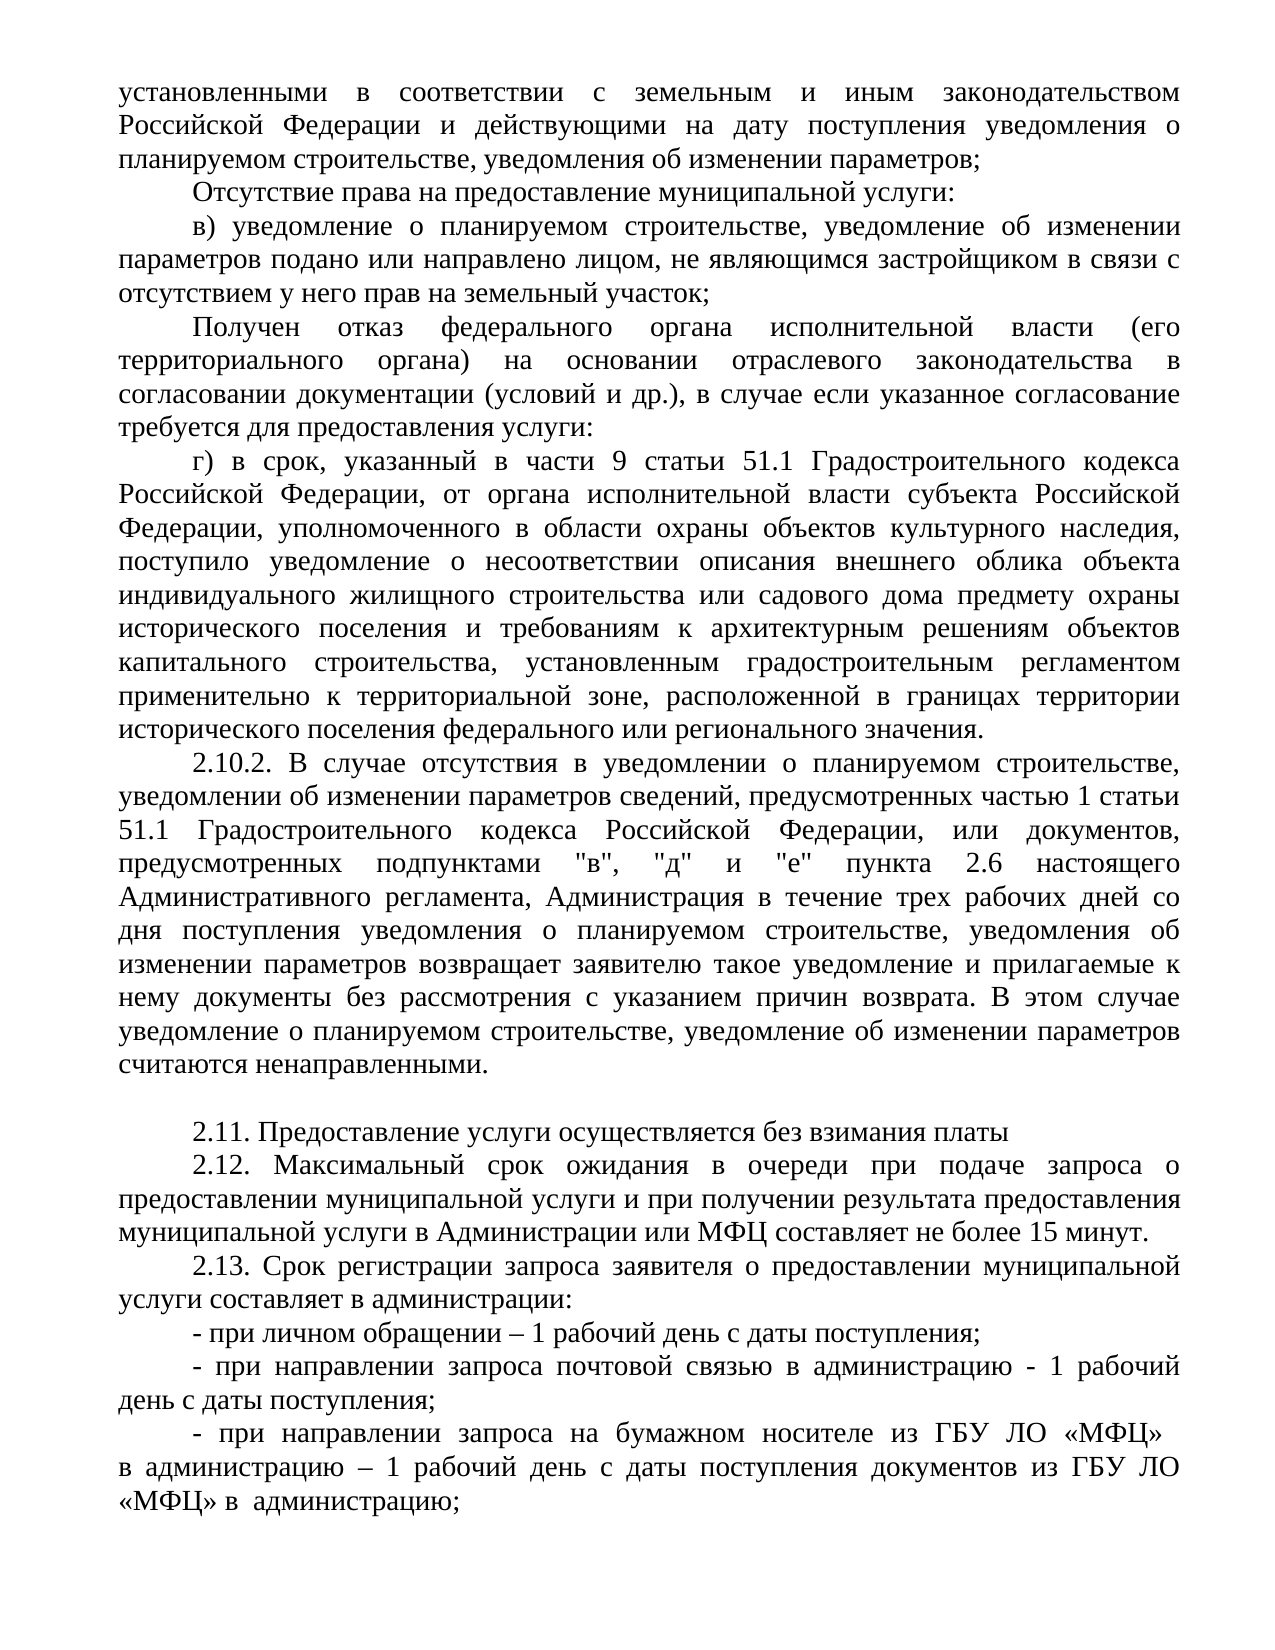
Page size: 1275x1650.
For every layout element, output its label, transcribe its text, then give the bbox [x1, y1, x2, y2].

text 2.10.2. В случае отсутствия в уведомлении о планируемом строительстве, уведомлении об изменении параметров сведений, предусмотренных частью 1 статьи 51.1 Градостроительного кодекса Российской Федерации, или документов, предусмотренных подпунктами "в", "д" и "е" пункта 2.6 настоящего Административного регламента, Администрация в течение трех рабочих дней со дня поступления уведомления о планируемом строительстве, уведомления об изменении параметров возвращает заявителю такое уведомление и прилагаемые к нему документы без рассмотрения с указанием причин возврата. В этом случае уведомление о планируемом строительстве, уведомление об изменении параметров считаются ненаправленными. [118, 745, 1181, 1080]
text - при личном обращении – 1 рабочий день с даты поступления; [118, 1315, 1181, 1348]
text Отсутствие права на предоставление муниципальной услуги: [118, 174, 1181, 208]
text Получен отказ федерального органа исполнительной власти (его территориального органа) на основании отраслевого законодательства в согласовании документации (условий и др.), в случае если указанное согласование требуется для предоставления услуги: [118, 309, 1181, 443]
text 2.11. Предоставление услуги осуществляется без взимания платы [118, 1114, 1181, 1147]
text - при направлении запроса почтовой связью в администрацию - 1 рабочий день с даты поступления; [118, 1348, 1181, 1416]
text 2.13. Срок регистрации запроса заявителя о предоставлении муниципальной услуги составляет в администрации: [118, 1248, 1181, 1315]
text - при направлении запроса на бумажном носителе из ГБУ ЛО «МФЦ» в администрацию – 1 рабочий день с даты поступления документов из ГБУ ЛО «МФЦ» в администрацию; [118, 1416, 1181, 1516]
text г) в срок, указанный в части 9 статьи 51.1 Градостроительного кодекса Российской Федерации, от органа исполнительной власти субъекта Российской Федерации, уполномоченного в области охраны объектов культурного наследия, поступило уведомление о несоответствии описания внешнего облика объекта индивидуального жилищного строительства или садового дома предмету охраны исторического поселения и требованиям к архитектурным решениям объектов капитального строительства, установленным градостроительным регламентом применительно к территориальной зоне, расположенной в границах территории исторического поселения федерального или регионального значения. [118, 443, 1181, 745]
text в) уведомление о планируемом строительстве, уведомление об изменении параметров подано или направлено лицом, не являющимся застройщиком в связи с отсутствием у него прав на земельный участок; [118, 208, 1181, 309]
text 2.12. Максимальный срок ожидания в очереди при подаче запроса о предоставлении муниципальной услуги и при получении результата предоставления муниципальной услуги в Администрации или МФЦ составляет не более 15 минут. [118, 1147, 1181, 1248]
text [118, 74, 1181, 174]
